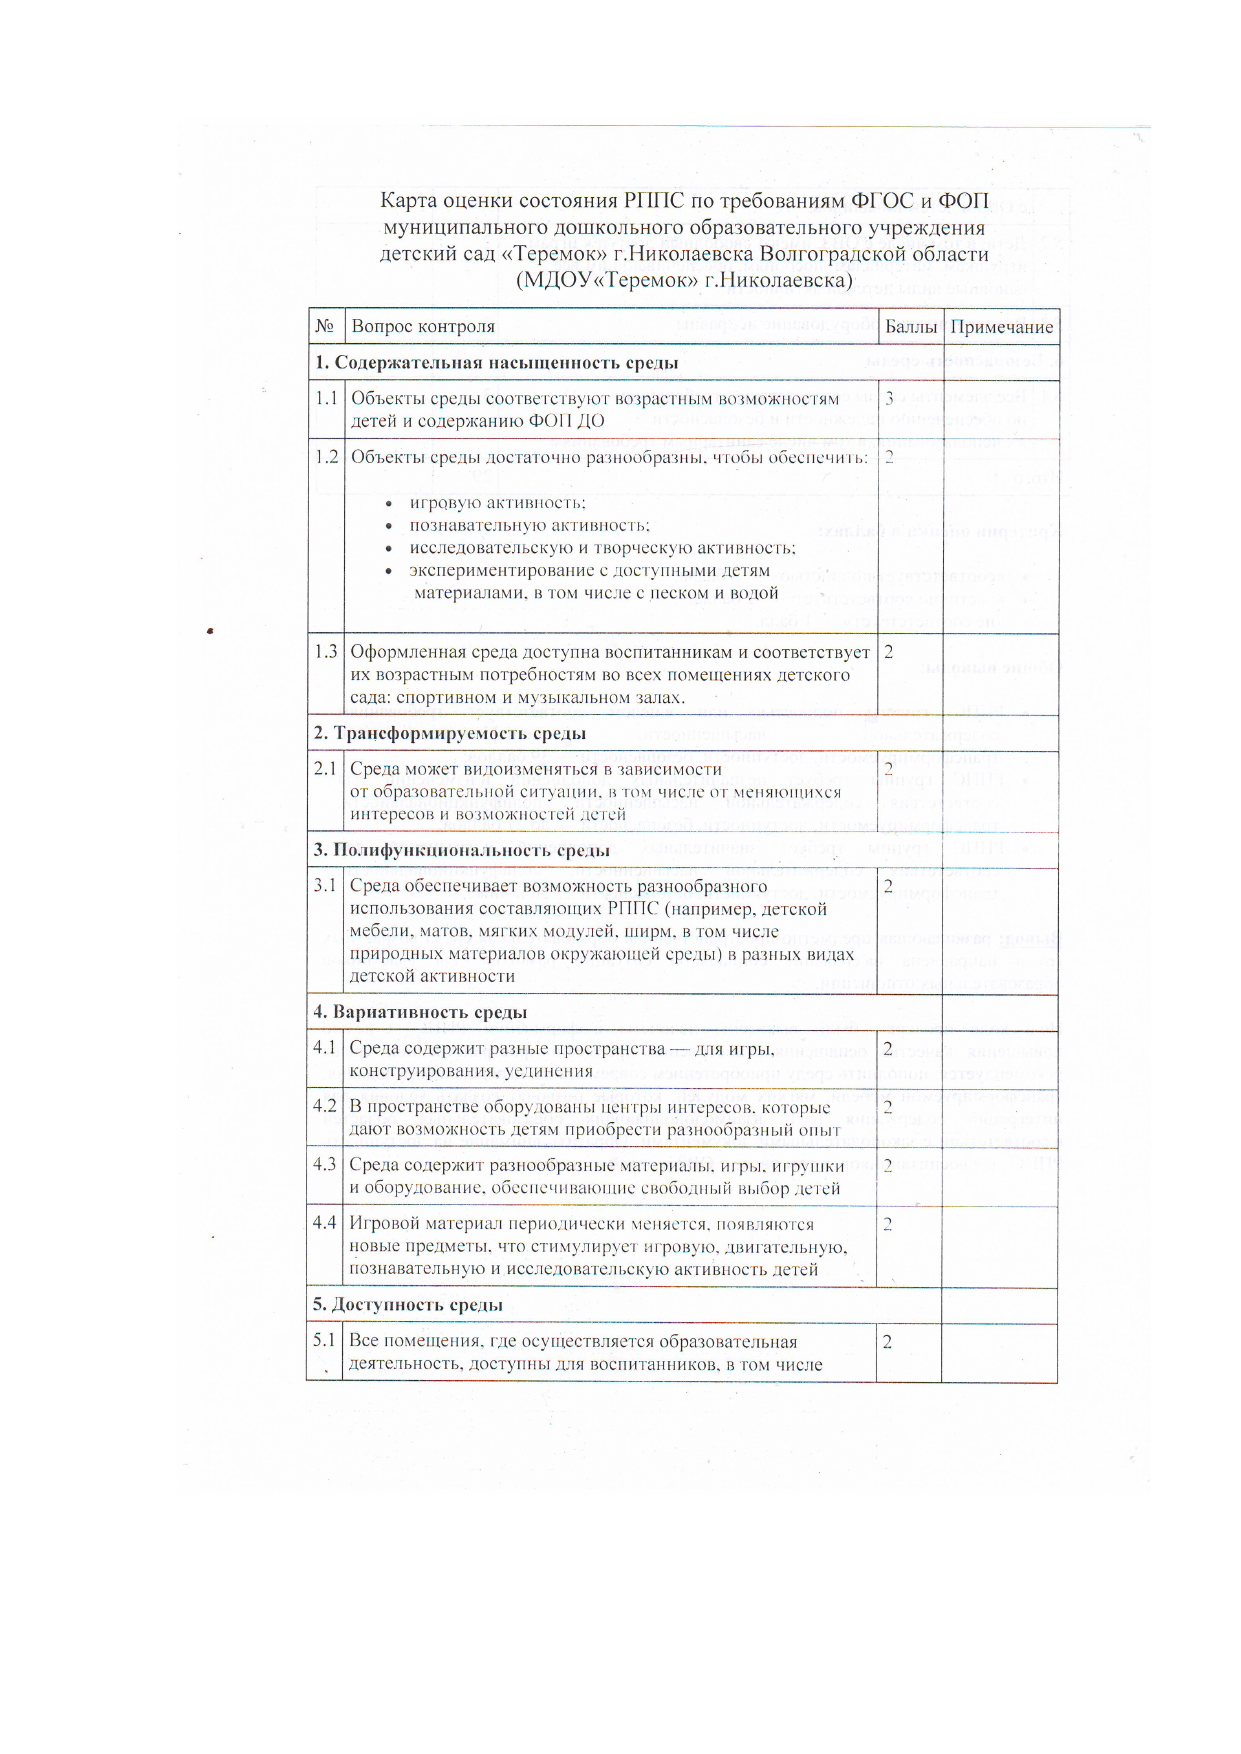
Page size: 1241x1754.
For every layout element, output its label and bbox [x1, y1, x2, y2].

picture [177, 118, 1151, 1495]
